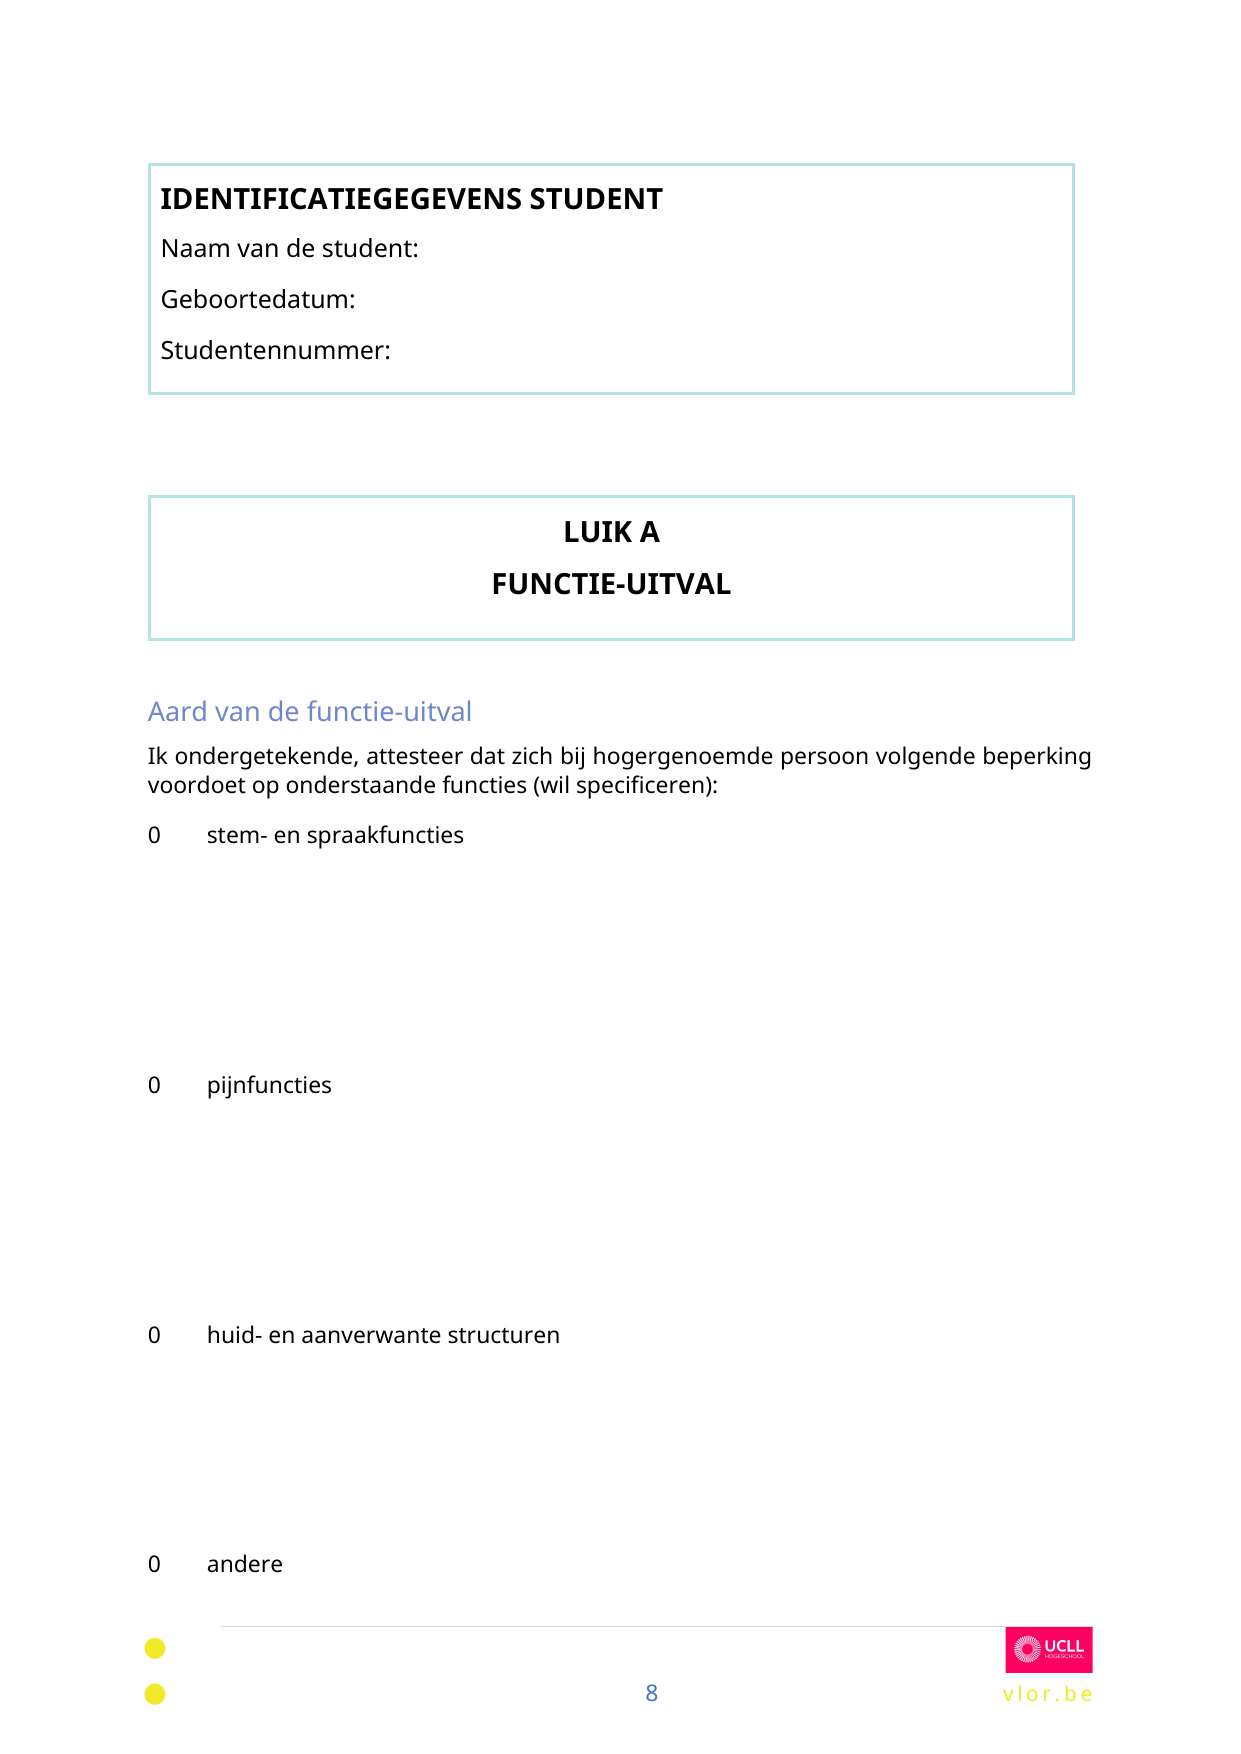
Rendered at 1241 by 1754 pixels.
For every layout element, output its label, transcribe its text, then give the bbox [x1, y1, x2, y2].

text Aard van de functie-uitval [148, 691, 1093, 728]
table_header LUIK A FUNCTIE-UITVAL [151, 498, 1072, 638]
table_header IDENTIFICATIEGEGEVENS STUDENT Naam van de student: Geboortedatum: Studentennummer: [151, 166, 1072, 392]
text 0 huid- en aanverwante structuren [148, 1320, 1093, 1349]
text 0 pijnfuncties [148, 1070, 1093, 1099]
text Ik ondergetekende, attesteer dat zich bij hogergenoemde persoon volgende beperking voordoet op onderstaande functies (wil specificeren): [148, 741, 1093, 799]
text 0 andere [148, 1549, 1093, 1578]
picture [131, 1630, 177, 1712]
text 0 stem- en spraakfuncties [148, 820, 1093, 849]
picture [1005, 1627, 1093, 1673]
